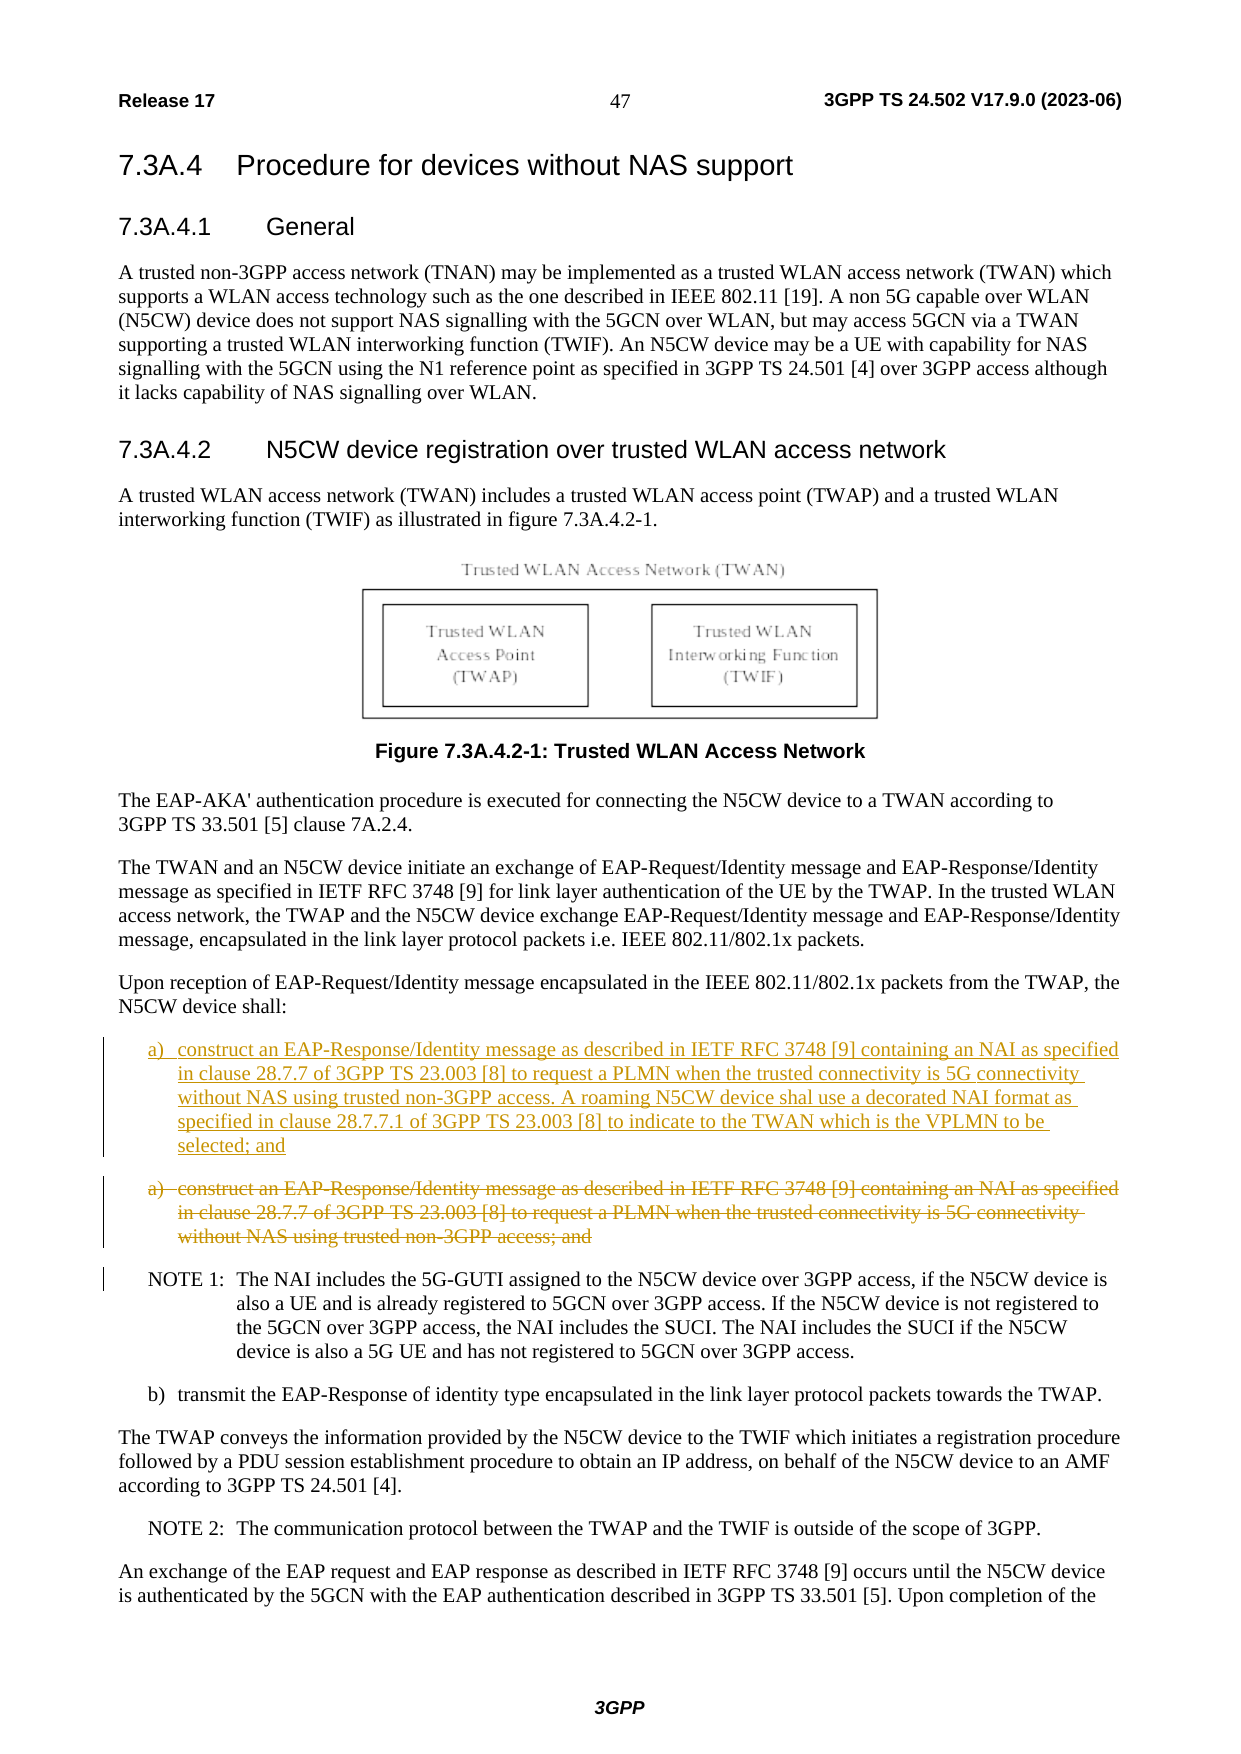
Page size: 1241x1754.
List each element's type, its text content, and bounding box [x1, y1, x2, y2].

text The EAP-AKA' authentication procedure is executed for connecting the N5CW device to a TWAN according to 3GPP TS 33.501 [5] clause 7A.2.4. [118, 788, 1122, 836]
text A trusted WLAN access network (TWAN) includes a trusted WLAN access point (TWAP) and a trusted WLAN interworking function (TWIF) as illustrated in figure 7.3A.4.2-1. [118, 483, 1122, 531]
text NOTE 2: The communication protocol between the TWAP and the TWIF is outside of the scope of 3GPP. [148, 1516, 1122, 1540]
text The TWAN and an N5CW device initiate an exchange of EAP-Request/Identity message and EAP-Response/Identity message as specified in IETF RFC 3748 [9] for link layer authentication of the UE by the TWAP. In the trusted WLAN access network, the TWAP and the N5CW device exchange EAP-Request/Identity message and EAP-Response/Identity message, encapsulated in the link layer protocol packets i.e. IEEE 802.11/802.1x packets. [118, 855, 1122, 951]
table_header [118, 550, 1121, 739]
subtitle 7.3A.4.1 General [118, 212, 1122, 241]
subtitle 7.3A.4 Procedure for devices without NAS support [118, 147, 1122, 181]
text Figure 7.3A.4.2-1: Trusted WLAN Access Network [118, 739, 1122, 763]
text b) transmit the EAP-Response of identity type encapsulated in the link layer protocol packets towards the TWAP. [148, 1382, 1122, 1406]
text A trusted non-3GPP access network (TNAN) may be implemented as a trusted WLAN access network (TWAN) which supports a WLAN access technology such as the one described in IEEE 802.11 [19]. A non 5G capable over WLAN (N5CW) device does not support NAS signalling with the 5GCN over WLAN, but may access 5GCN via a TWAN supporting a trusted WLAN interworking function (TWIF). An N5CW device may be a UE with capability for NAS signalling with the 5GCN using the N1 reference point as specified in 3GPP TS 24.501 [4] over 3GPP access although it lacks capability of NAS signalling over WLAN. [118, 260, 1122, 404]
text NOTE 1: The NAI includes the 5G-GUTI assigned to the N5CW device over 3GPP access, if the N5CW device is also a UE and is already registered to 5GCN over 3GPP access. If the N5CW device is not registered to the 5GCN over 3GPP access, the NAI includes the SUCI. The NAI includes the SUCI if the N5CW device is also a 5G UE and has not registered to 5GCN over 3GPP access. [148, 1267, 1122, 1363]
subtitle 7.3A.4.2 N5CW device registration over trusted WLAN access network [118, 435, 1122, 464]
text The TWAP conveys the information provided by the N5CW device to the TWIF which initiates a registration procedure followed by a PDU session establishment procedure to obtain an IP address, on behalf of the N5CW device to an AMF according to 3GPP TS 24.501 [4]. [118, 1425, 1122, 1497]
text Upon reception of EAP-Request/Identity message encapsulated in the IEEE 802.11/802.1x packets from the TWAP, the N5CW device shall: [118, 970, 1122, 1018]
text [118, 1559, 1122, 1607]
